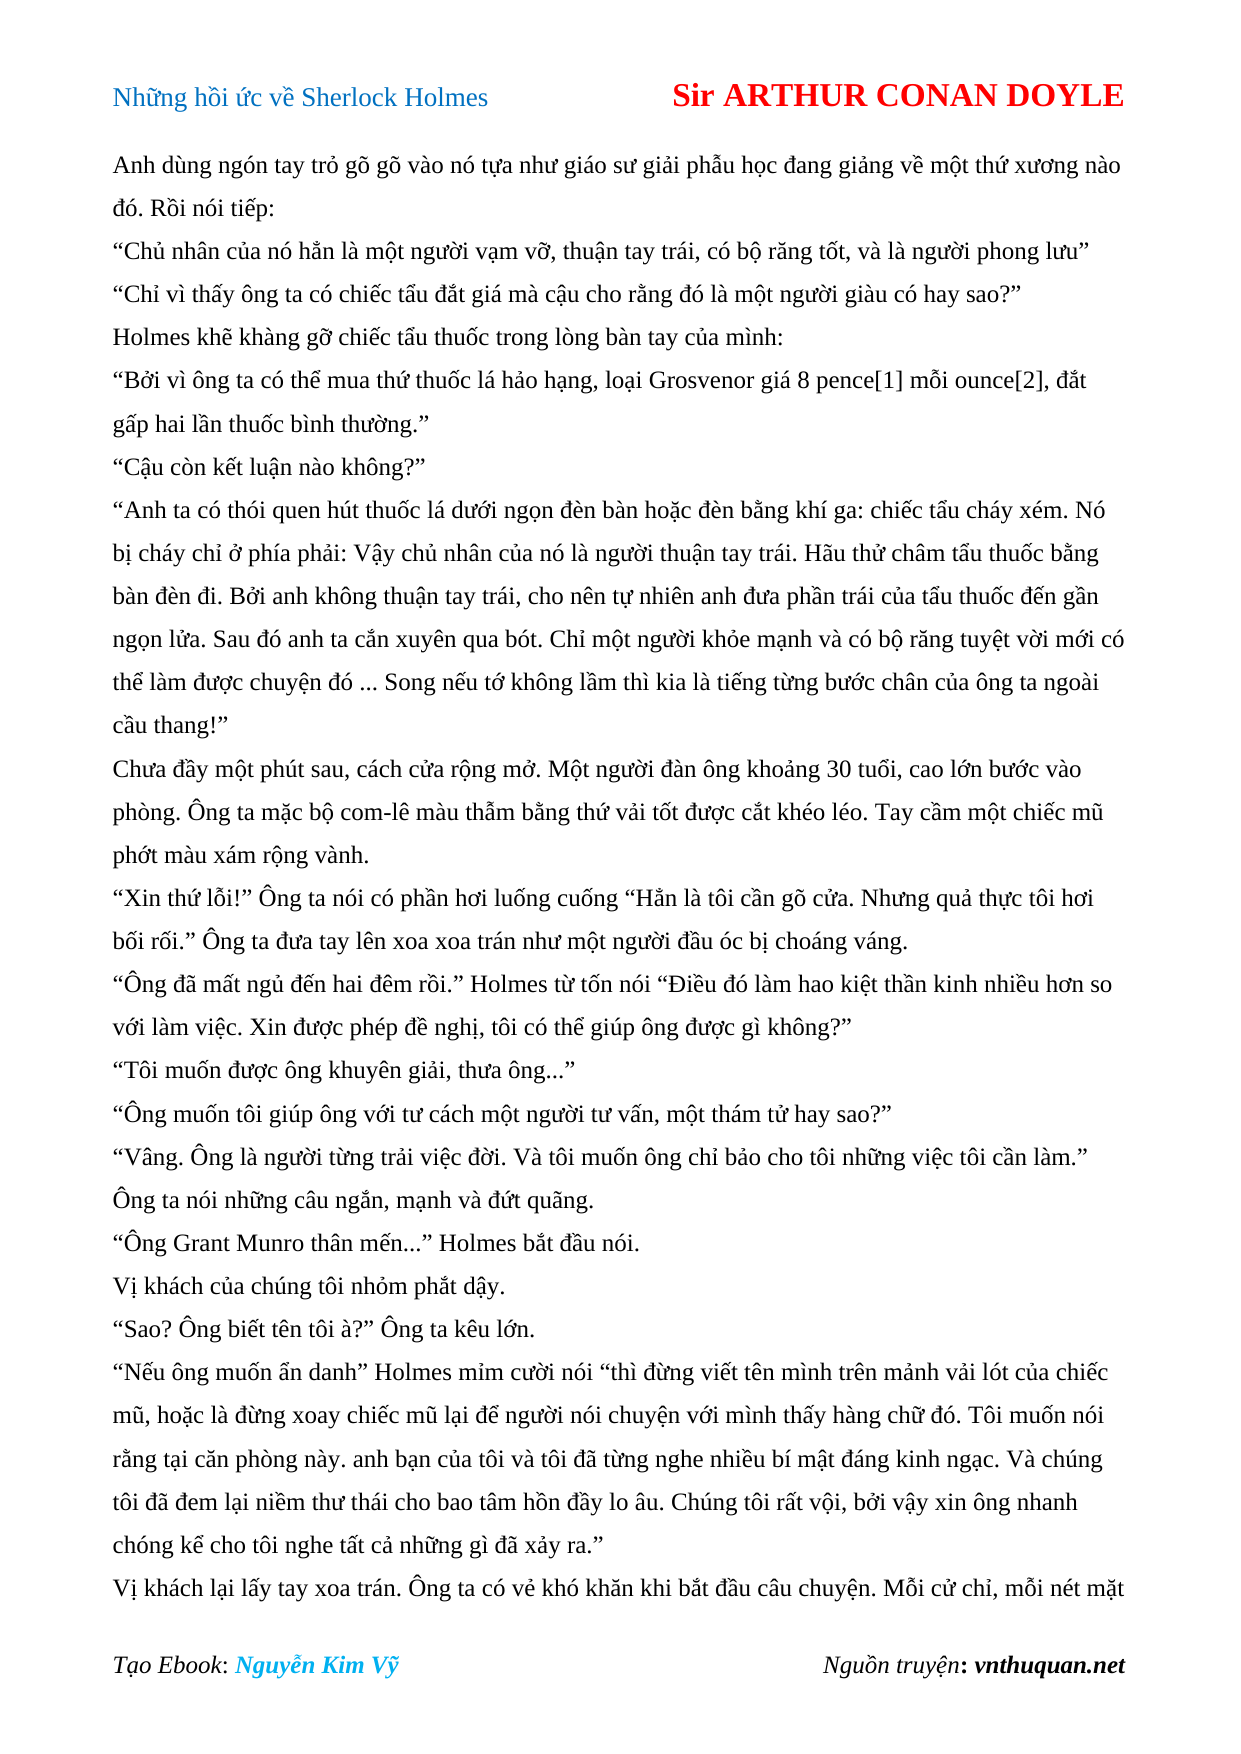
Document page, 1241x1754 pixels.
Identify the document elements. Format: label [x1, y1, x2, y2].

text [112, 150, 1128, 1602]
